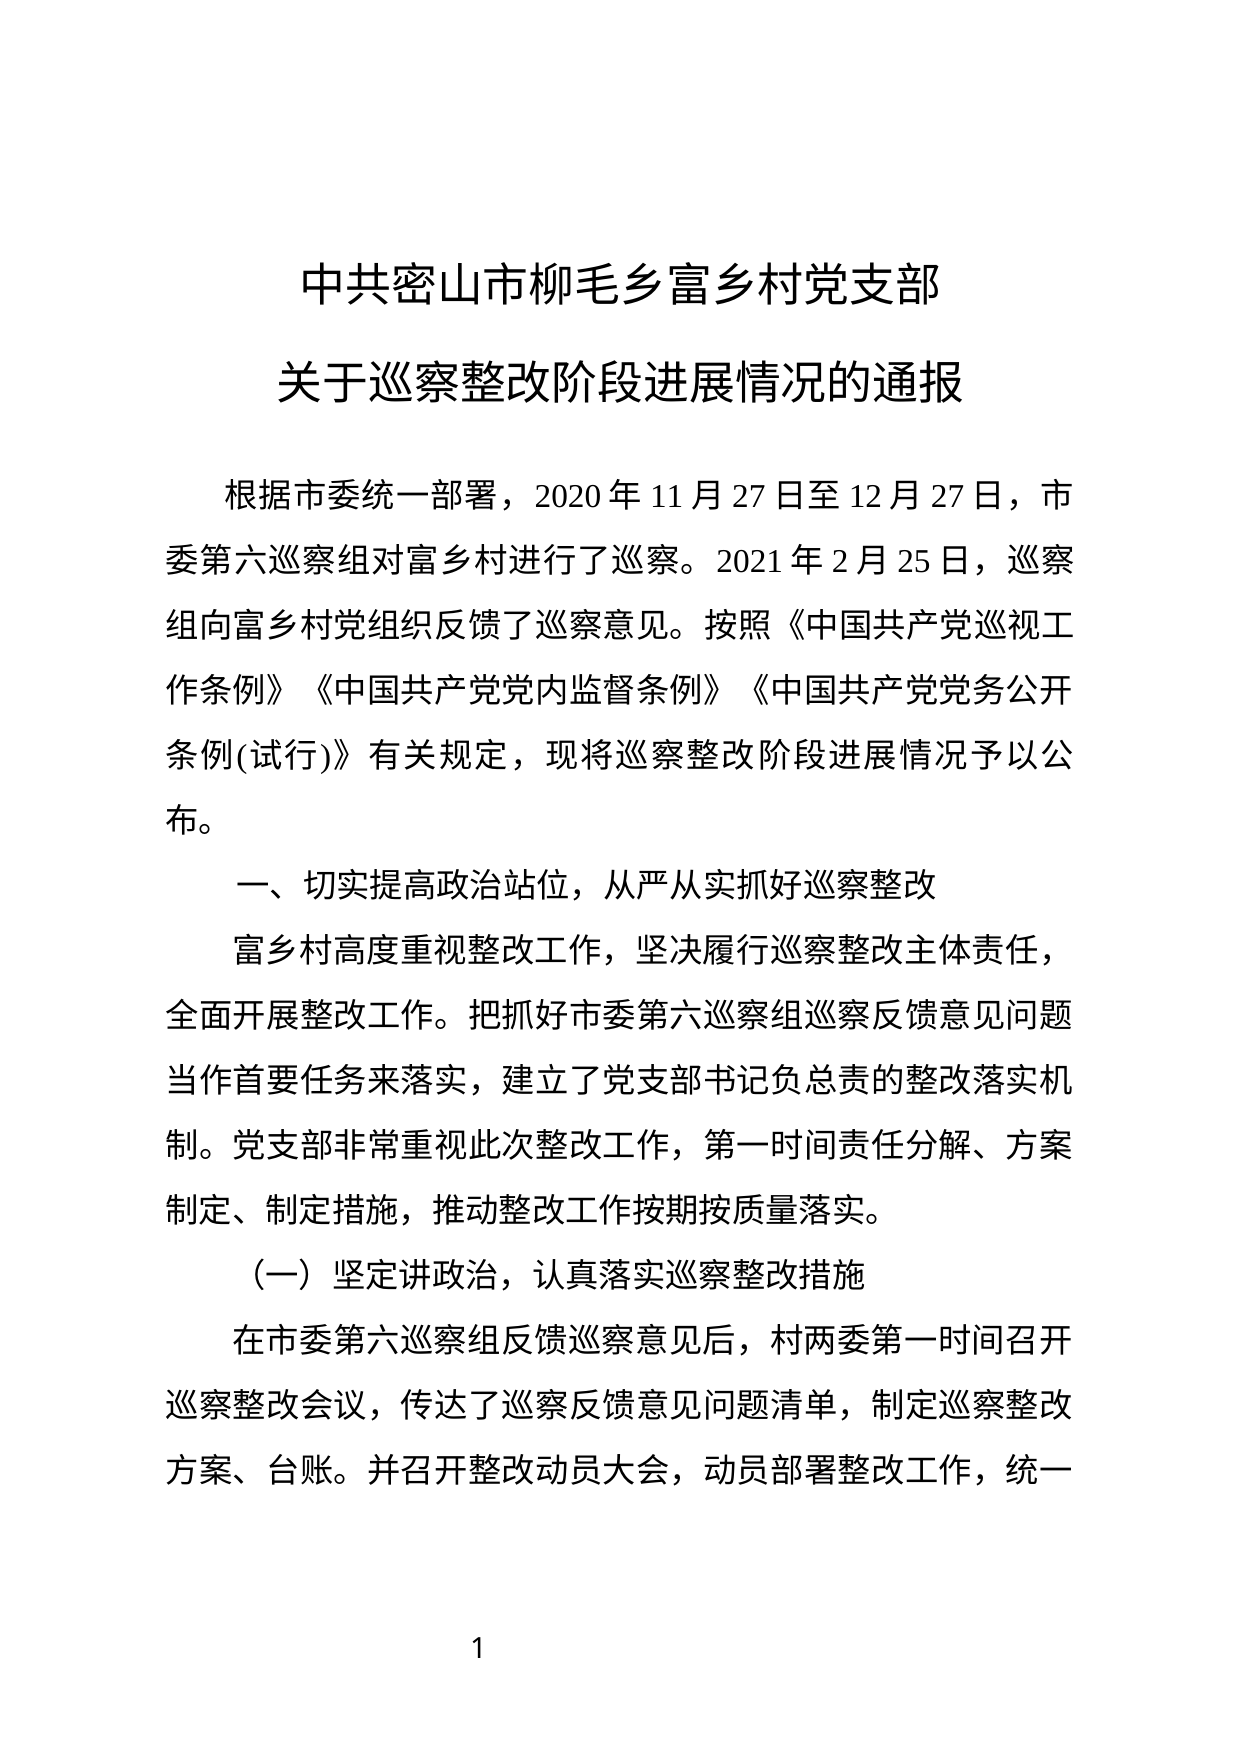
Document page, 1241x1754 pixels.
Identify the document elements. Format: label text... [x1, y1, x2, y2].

text 根据市委统一部署，2020年11月27日至12月27日，市委第六巡察组对富乡村进行了巡察。2021年2月25日，巡察组向富乡村党组织反馈了巡察意见。按照《中国共产党巡视工作条例》《中国共产党党内监督条例》《中国共产党党务公开条例(试行)》有关规定，现将巡察整改阶段进展情况予以公布。 [165, 460, 1075, 850]
list （一）坚定讲政治，认真落实巡察整改措施 [165, 1240, 1075, 1305]
text 中共密山市柳毛乡富乡村党支部 [165, 233, 1075, 330]
list 富乡村高度重视整改工作，坚决履行巡察整改主体责任，全面开展整改工作。把抓好市委第六巡察组巡察反馈意见问题当作首要任务来落实，建立了党支部书记负总责的整改落实机制。党支部非常重视此次整改工作，第一时间责任分解、方案制定、制定措施，推动整改工作按期按质量落实。 [165, 915, 1075, 1240]
text 关于巡察整改阶段进展情况的通报 [165, 330, 1075, 428]
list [165, 1305, 1075, 1500]
text 一、切实提高政治站位，从严从实抓好巡察整改 [165, 850, 1075, 915]
